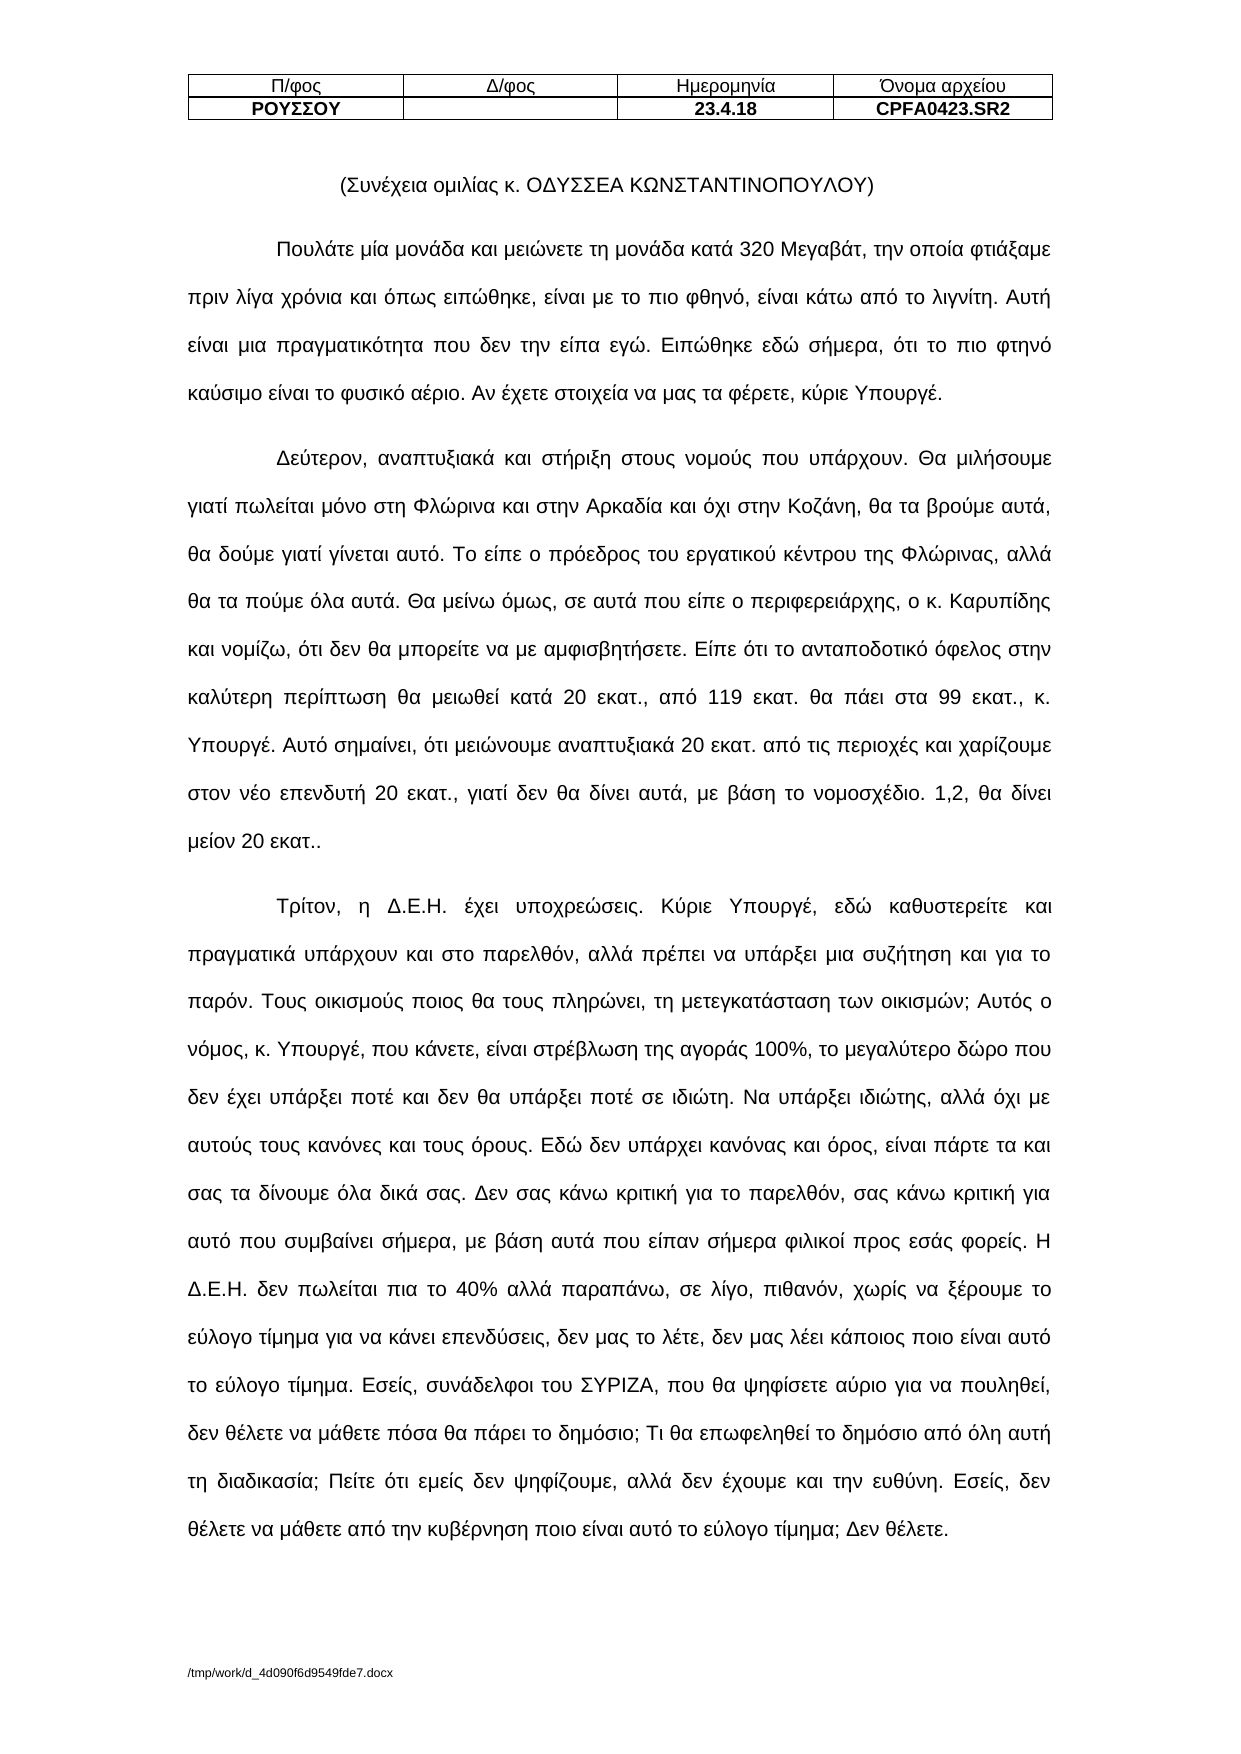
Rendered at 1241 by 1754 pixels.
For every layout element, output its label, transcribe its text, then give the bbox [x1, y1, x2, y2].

text Δεύτερον, αναπτυξιακά και στήριξη στους νομούς που υπάρχουν. Θα μιλήσουμε γιατί πωλείται μόνο στη Φλώρινα και στην Αρκαδία και όχι στην Κοζάνη, θα τα βρούμε αυτά, θα δούμε γιατί γίνεται αυτό. Το είπε ο πρόεδρος του εργατικού κέντρου της Φλώρινας, αλλά θα τα πούμε όλα αυτά. Θα μείνω όμως, σε αυτά που είπε ο περιφερειάρχης, ο κ. Καρυπίδης και νομίζω, ότι δεν θα μπορείτε να με αμφισβητήσετε. Είπε ότι το ανταποδοτικό όφελος στην καλύτερη περίπτωση θα μειωθεί κατά 20 εκατ., από 119 εκατ. θα πάει στα 99 εκατ., κ. Υπουργέ. Αυτό σημαίνει, ότι μειώνουμε αναπτυξιακά 20 εκατ. από τις περιοχές και χαρίζουμε στον νέο επενδυτή 20 εκατ., γιατί δεν θα δίνει αυτά, με βάση το νομοσχέδιο. 1,2, θα δίνει μείον 20 εκατ.. [187, 446, 1053, 853]
text (Συνέχεια ομιλίας κ. ΟΔΥΣΣΕΑ ΚΩΝΣΤΑΝΤΙΝΟΠΟΥΛΟΥ) [187, 173, 1053, 197]
text Πουλάτε μία μονάδα και μειώνετε τη μονάδα κατά 320 Μεγαβάτ, την οποία φτιάξαμε πριν λίγα χρόνια και όπως ειπώθηκε, είναι με το πιο φθηνό, είναι κάτω από το λιγνίτη. Αυτή είναι μια πραγματικότητα που δεν την είπα εγώ. Ειπώθηκε εδώ σήμερα, ότι το πιο φτηνό καύσιμο είναι το φυσικό αέριο. Αν έχετε στοιχεία να μας τα φέρετε, κύριε Υπουργέ. [187, 237, 1053, 405]
text Τρίτον, η Δ.Ε.Η. έχει υποχρεώσεις. Κύριε Υπουργέ, εδώ καθυστερείτε και πραγματικά υπάρχουν και στο παρελθόν, αλλά πρέπει να υπάρξει μια συζήτηση και για το παρόν. Τους οικισμούς ποιος θα τους πληρώνει, τη μετεγκατάσταση των οικισμών; Αυτός ο νόμος, κ. Υπουργέ, που κάνετε, είναι στρέβλωση της αγοράς 100%, το μεγαλύτερο δώρο που δεν έχει υπάρξει ποτέ και δεν θα υπάρξει ποτέ σε ιδιώτη. Να υπάρξει ιδιώτης, αλλά όχι με αυτούς τους κανόνες και τους όρους. Εδώ δεν υπάρχει κανόνας και όρος, είναι πάρτε τα και σας τα δίνουμε όλα δικά σας. Δεν σας κάνω κριτική για το παρελθόν, σας κάνω κριτική για αυτό που συμβαίνει σήμερα, με βάση αυτά που είπαν σήμερα φιλικοί προς εσάς φορείς. Η Δ.Ε.Η. δεν πωλείται πια το 40% αλλά παραπάνω, σε λίγο, πιθανόν, χωρίς να ξέρουμε το εύλογο τίμημα για να κάνει επενδύσεις, δεν μας το λέτε, δεν μας λέει κάποιος ποιο είναι αυτό το εύλογο τίμημα. Εσείς, συνάδελφοι του ΣΥΡΙΖΑ, που θα ψηφίσετε αύριο για να πουληθεί, δεν θέλετε να μάθετε πόσα θα πάρει το δημόσιο; Τι θα επωφεληθεί το δημόσιο από όλη αυτή τη διαδικασία; Πείτε ότι εμείς δεν ψηφίζουμε, αλλά δεν έχουμε και την ευθύνη. Εσείς, δεν θέλετε να μάθετε από την κυβέρνηση ποιο είναι αυτό το εύλογο τίμημα; Δεν θέλετε. [187, 893, 1053, 1540]
